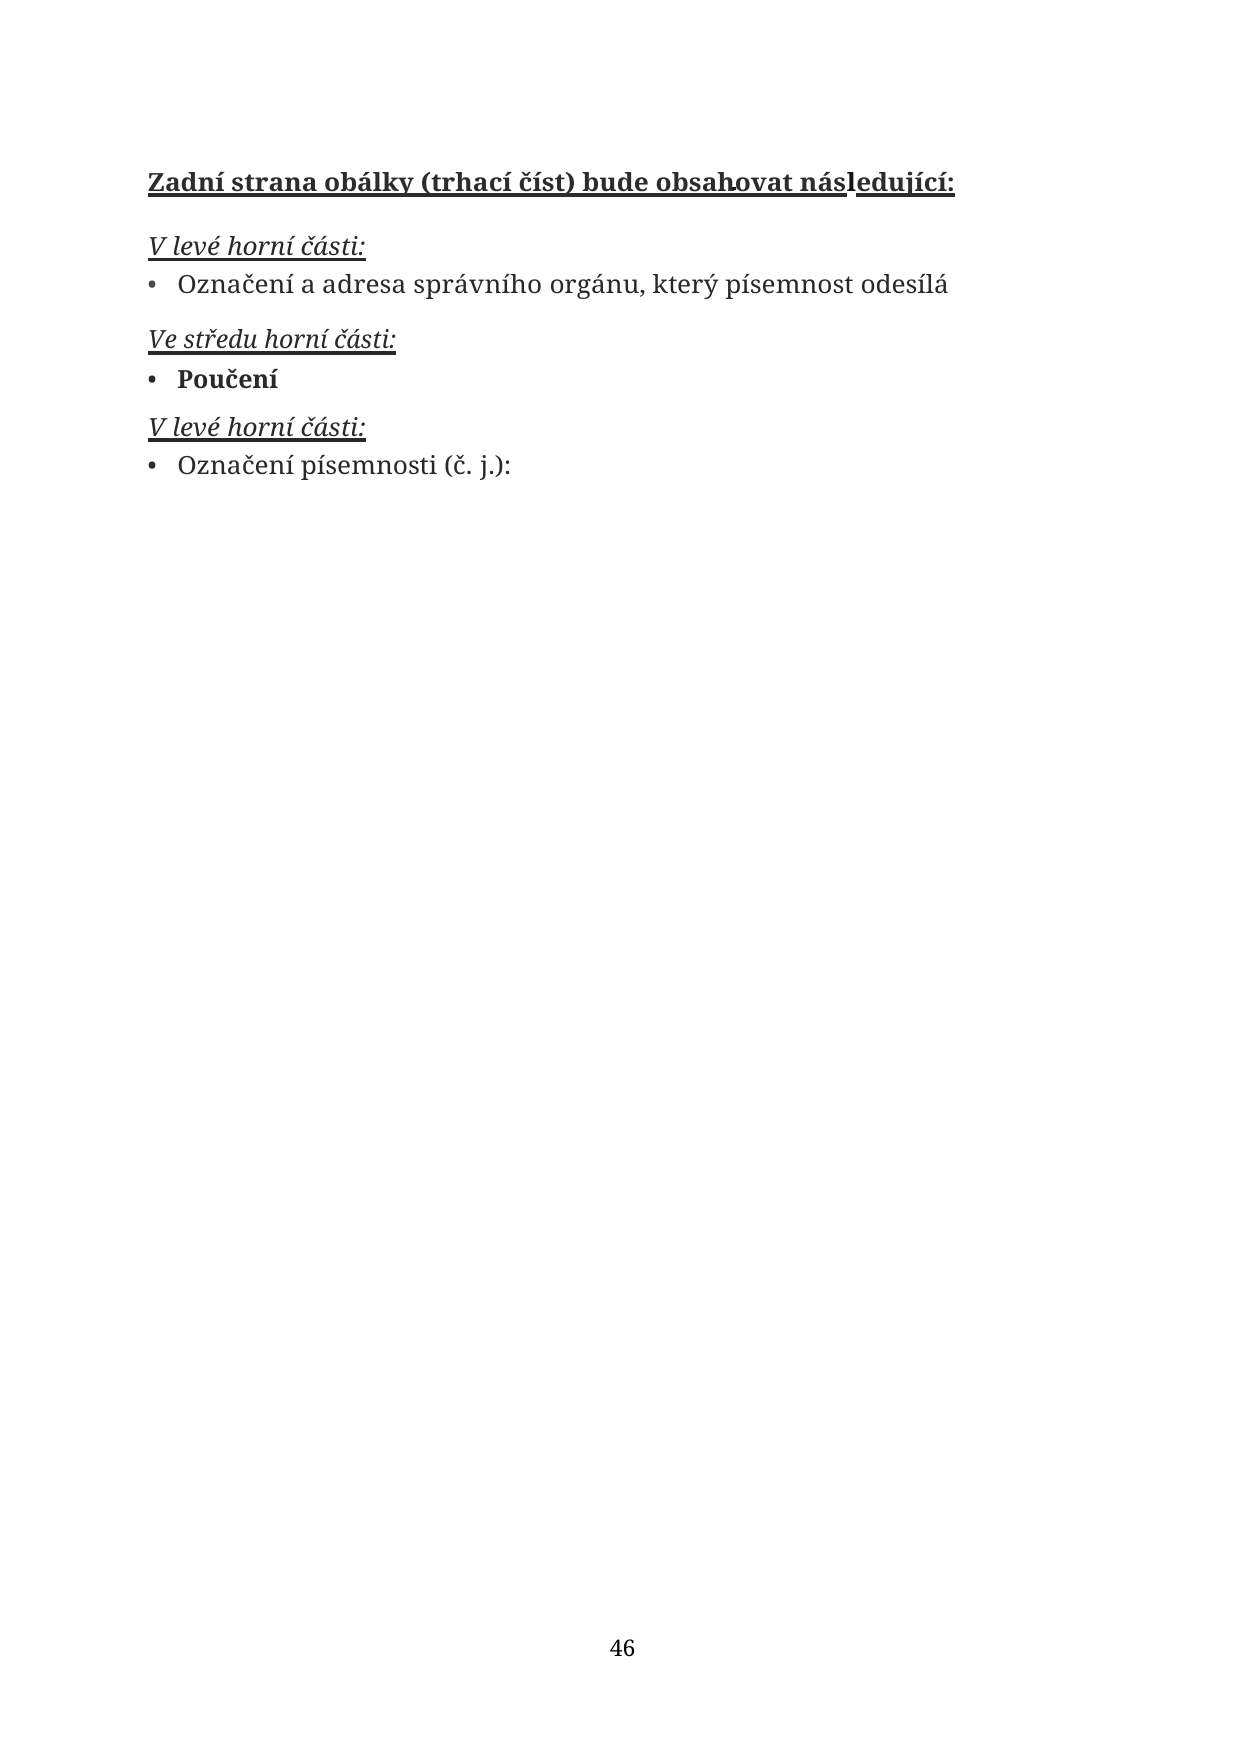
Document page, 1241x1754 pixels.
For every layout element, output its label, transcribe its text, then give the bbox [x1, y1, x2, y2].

text Ve středu horní části: [147, 322, 1105, 356]
subtitle Poučení [147, 362, 1105, 396]
list Označení a adresa správního orgánu, který písemnost odesílá [147, 267, 1105, 301]
text V levé horní části: [147, 229, 1105, 263]
list Označení písemnosti (č. j.): [147, 448, 1105, 482]
subtitle Zadní strana obálky (trhací číst) bude obsahovat následující: [147, 164, 1105, 199]
text V levé horní části: [147, 410, 1105, 444]
